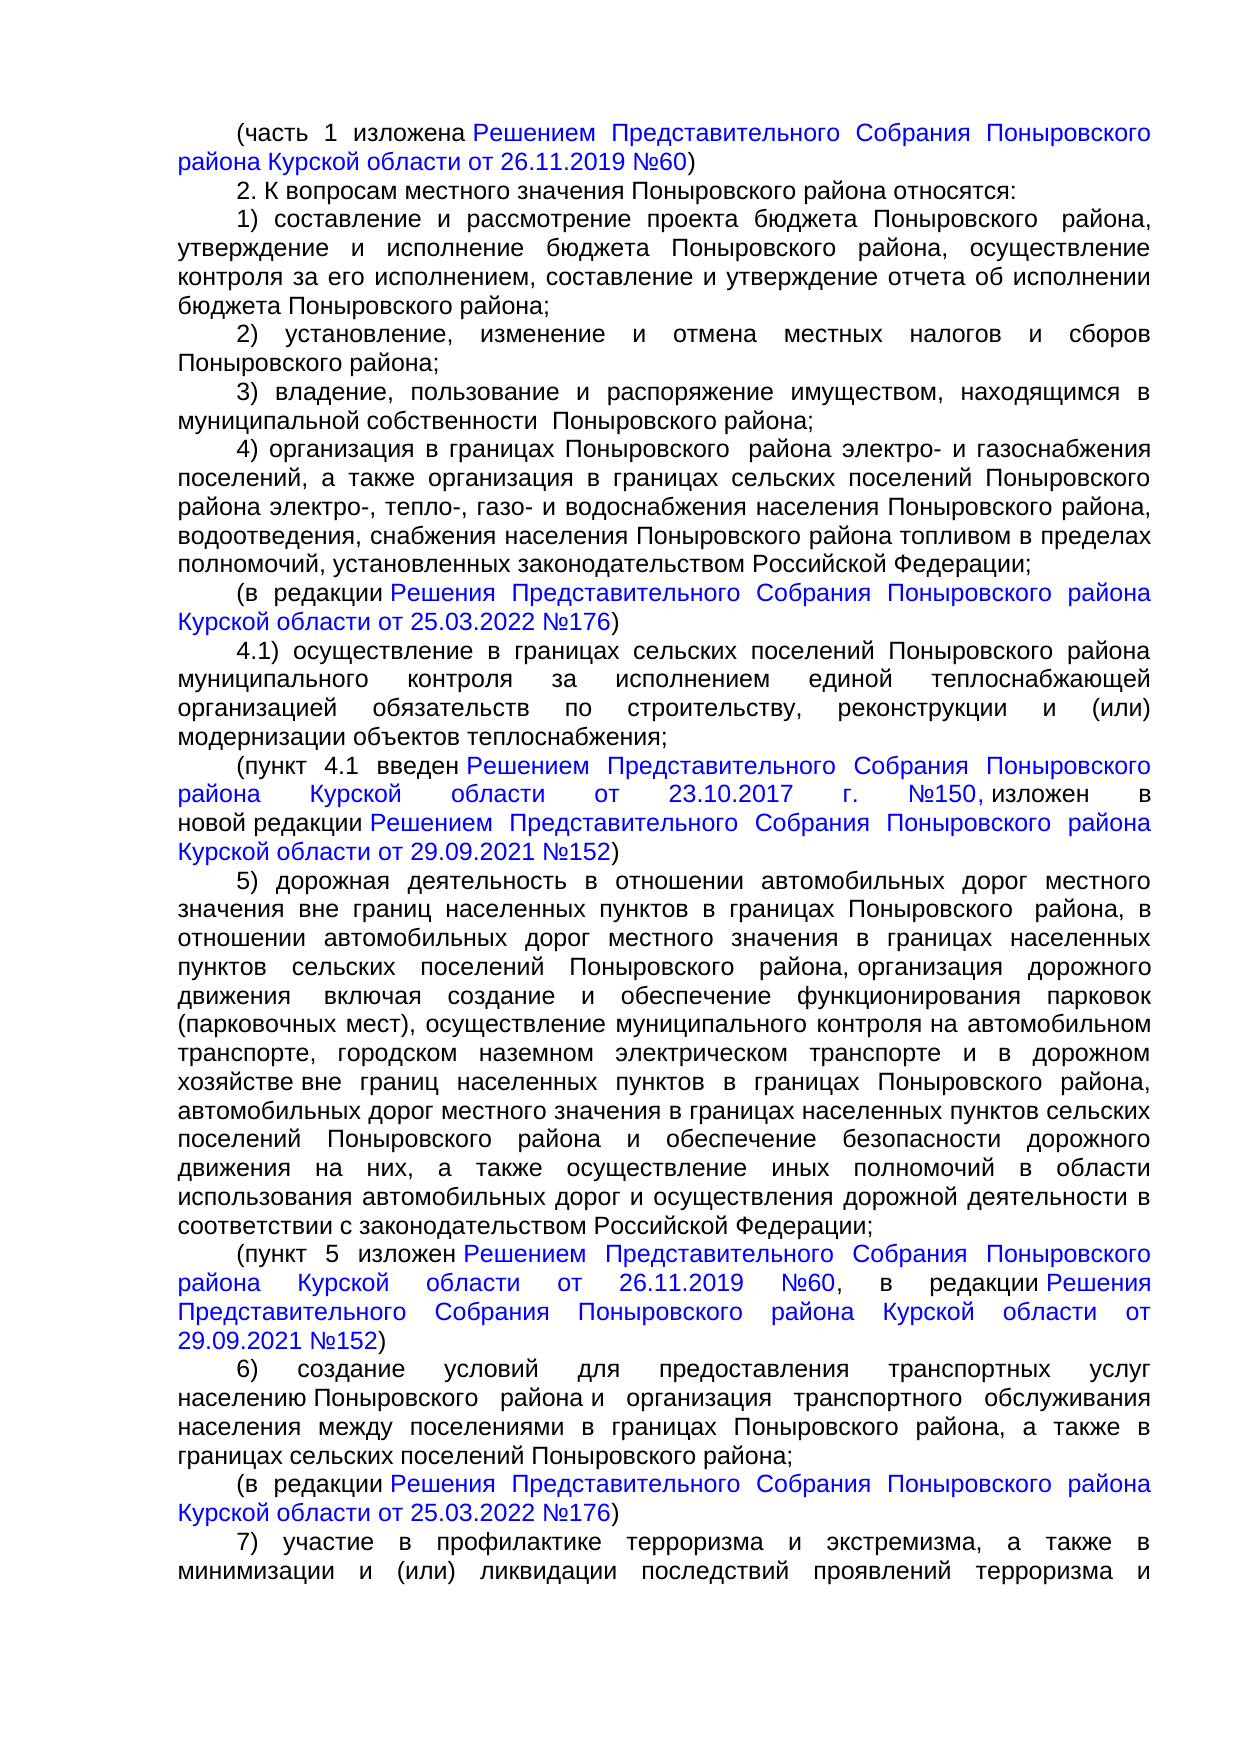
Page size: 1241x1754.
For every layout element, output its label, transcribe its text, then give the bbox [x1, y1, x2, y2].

text (в редакции Решения Представительного Собрания Поныровского района Курской области от 25.03.2022 №176) [177, 1469, 1152, 1527]
text (в редакции Решения Представительного Собрания Поныровского района Курской области от 25.03.2022 №176) [177, 578, 1152, 636]
text 1) составление и рассмотрение проекта бюджета Поныровского района, утверждение и исполнение бюджета Поныровского района, осуществление контроля за его исполнением, составление и утверждение отчета об исполнении бюджета Поныровского района; [177, 204, 1152, 319]
text 4.1) осуществление в границах сельских поселений Поныровского района муниципального контроля за исполнением единой теплоснабжающей организацией обязательств по строительству, реконструкции и (или) модернизации объектов теплоснабжения; [177, 636, 1152, 751]
text 6) создание условий для предоставления транспортных услуг населению Поныровского района и организация транспортного обслуживания населения между поселениями в границах Поныровского района, а также в границах сельских поселений Поныровского района; [177, 1354, 1152, 1469]
text (часть 1 изложена Решением Представительного Собрания Поныровского района Курской области от 26.11.2019 №60) [177, 118, 1152, 176]
text (пункт 4.1 введен Решением Представительного Собрания Поныровского района Курской области от 23.10.2017 г. №150, изложен в новой редакции Решением Представительного Собрания Поныровского района Курской области от 29.09.2021 №152) [177, 751, 1152, 866]
text 2) установление, изменение и отмена местных налогов и сборов Поныровского района; [177, 319, 1152, 377]
text 3) владение, пользование и распоряжение имуществом, находящимся в муниципальной собственности Поныровского района; [177, 377, 1152, 434]
text 5) дорожная деятельность в отношении автомобильных дорог местного значения вне границ населенных пунктов в границах Поныровского района, в отношении автомобильных дорог местного значения в границах населенных пунктов сельских поселений Поныровского района, организация дорожного движения включая создание и обеспечение функционирования парковок (парковочных мест), осуществление муниципального контроля на автомобильном транспорте, городском наземном электрическом транспорте и в дорожном хозяйстве вне границ населенных пунктов в границах Поныровского района, автомобильных дорог местного значения в границах населенных пунктов сельских поселений Поныровского района и обеспечение безопасности дорожного движения на них, а также осуществление иных полномочий в области использования автомобильных дорог и осуществления дорожной деятельности в соответствии с законодательством Российской Федерации; [177, 866, 1152, 1239]
text 2. К вопросам местного значения Поныровского района относятся: [177, 176, 1152, 204]
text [177, 1527, 1152, 1584]
text 4) организация в границах Поныровского района электро- и газоснабжения поселений, а также организация в границах сельских поселений Поныровского района электро-, тепло-, газо- и водоснабжения населения Поныровского района, водоотведения, снабжения населения Поныровского района топливом в пределах полномочий, установленных законодательством Российской Федерации; [177, 434, 1152, 578]
text (пункт 5 изложен Решением Представительного Собрания Поныровского района Курской области от 26.11.2019 №60, в редакции Решения Представительного Собрания Поныровского района Курской области от 29.09.2021 №152) [177, 1239, 1152, 1354]
